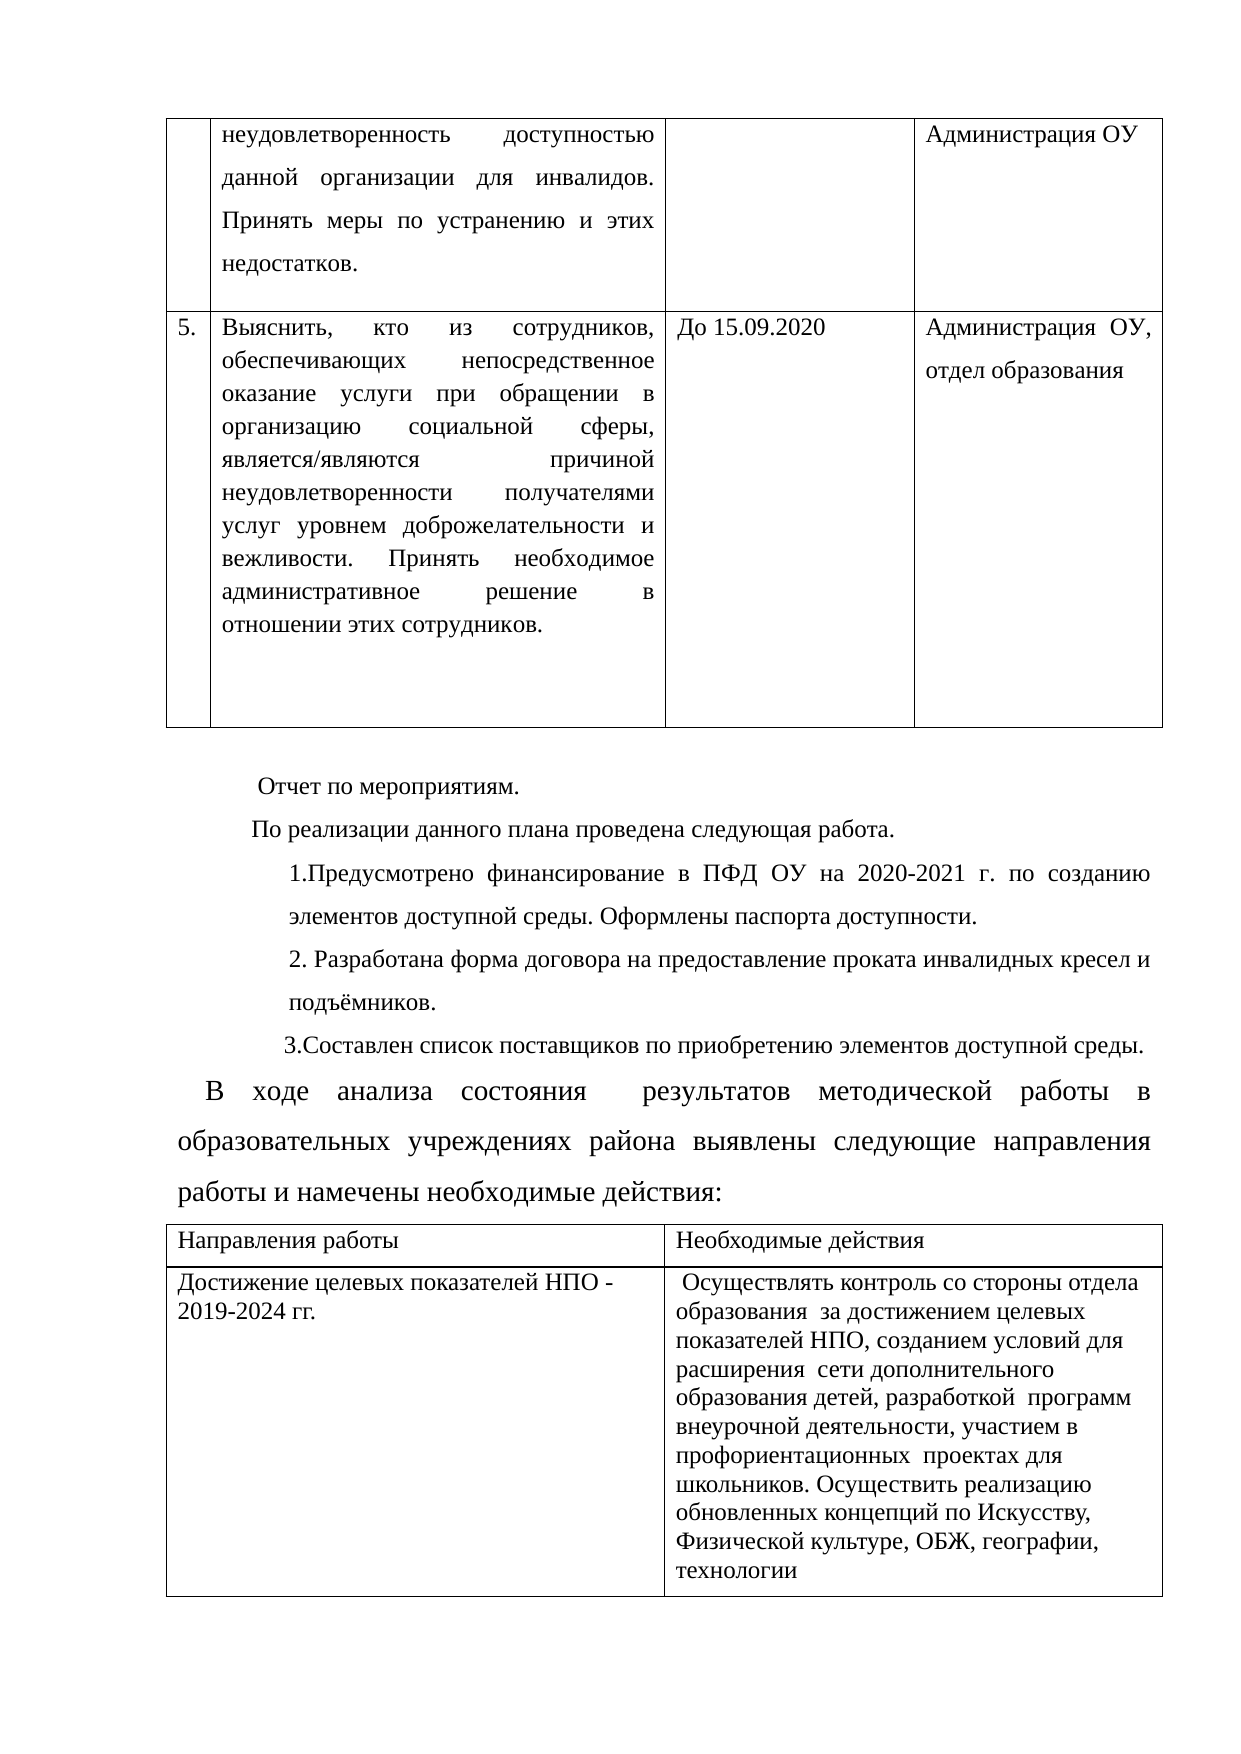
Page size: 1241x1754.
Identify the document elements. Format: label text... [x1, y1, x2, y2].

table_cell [666, 119, 914, 311]
text Отчет по мероприятиям. [177, 771, 1152, 800]
list 2. Разработана форма договора на предоставление проката инвалидных кресел и подъёмников. [288, 944, 1152, 1016]
list 3.Составлен список поставщиков по приобретению элементов доступной среды. [252, 1030, 1152, 1059]
table_cell Выяснить, кто из сотрудников, обеспечивающих непосредственное оказание услуги при обращении в организацию социальной сферы, является/являются причиной неудовлетворенности получателями услуг уровнем доброжелательности и вежливости. Принять необходимое административное решение в отношении этих сотрудников. [211, 312, 665, 727]
table_cell До 15.09.2020 [666, 312, 914, 727]
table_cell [915, 119, 1162, 311]
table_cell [211, 119, 665, 311]
table_header Направления работы [167, 1225, 664, 1266]
table_cell 5. [167, 312, 210, 727]
table_cell Администрация ОУ, отдел образования [915, 312, 1162, 727]
list 1.Предусмотрено финансирование в ПФД ОУ на 2020-2021 г. по созданию элементов доступной среды. Оформлены паспорта доступности. [288, 858, 1152, 929]
table_header Необходимые действия [665, 1225, 1162, 1266]
table_cell Достижение целевых показателей НПО -2019-2024 гг. [167, 1268, 664, 1596]
text По реализации данного плана проведена следующая работа. [177, 814, 1152, 843]
text В ходе анализа состояния результатов методической работы в образовательных учреждениях района выявлены следующие направления работы и намечены необходимые действия: [177, 1073, 1152, 1207]
table_cell Осуществлять контроль со стороны отдела образования за достижением целевых показателей НПО, созданием условий для расширения сети дополнительного образования детей, разработкой программ внеурочной деятельности, участием в профориентационных проектах для школьников. Осуществить реализацию обновленных концепций по Искусству, Физической культуре, ОБЖ, географии, технологии [665, 1268, 1162, 1596]
table_cell 4. [167, 119, 210, 311]
